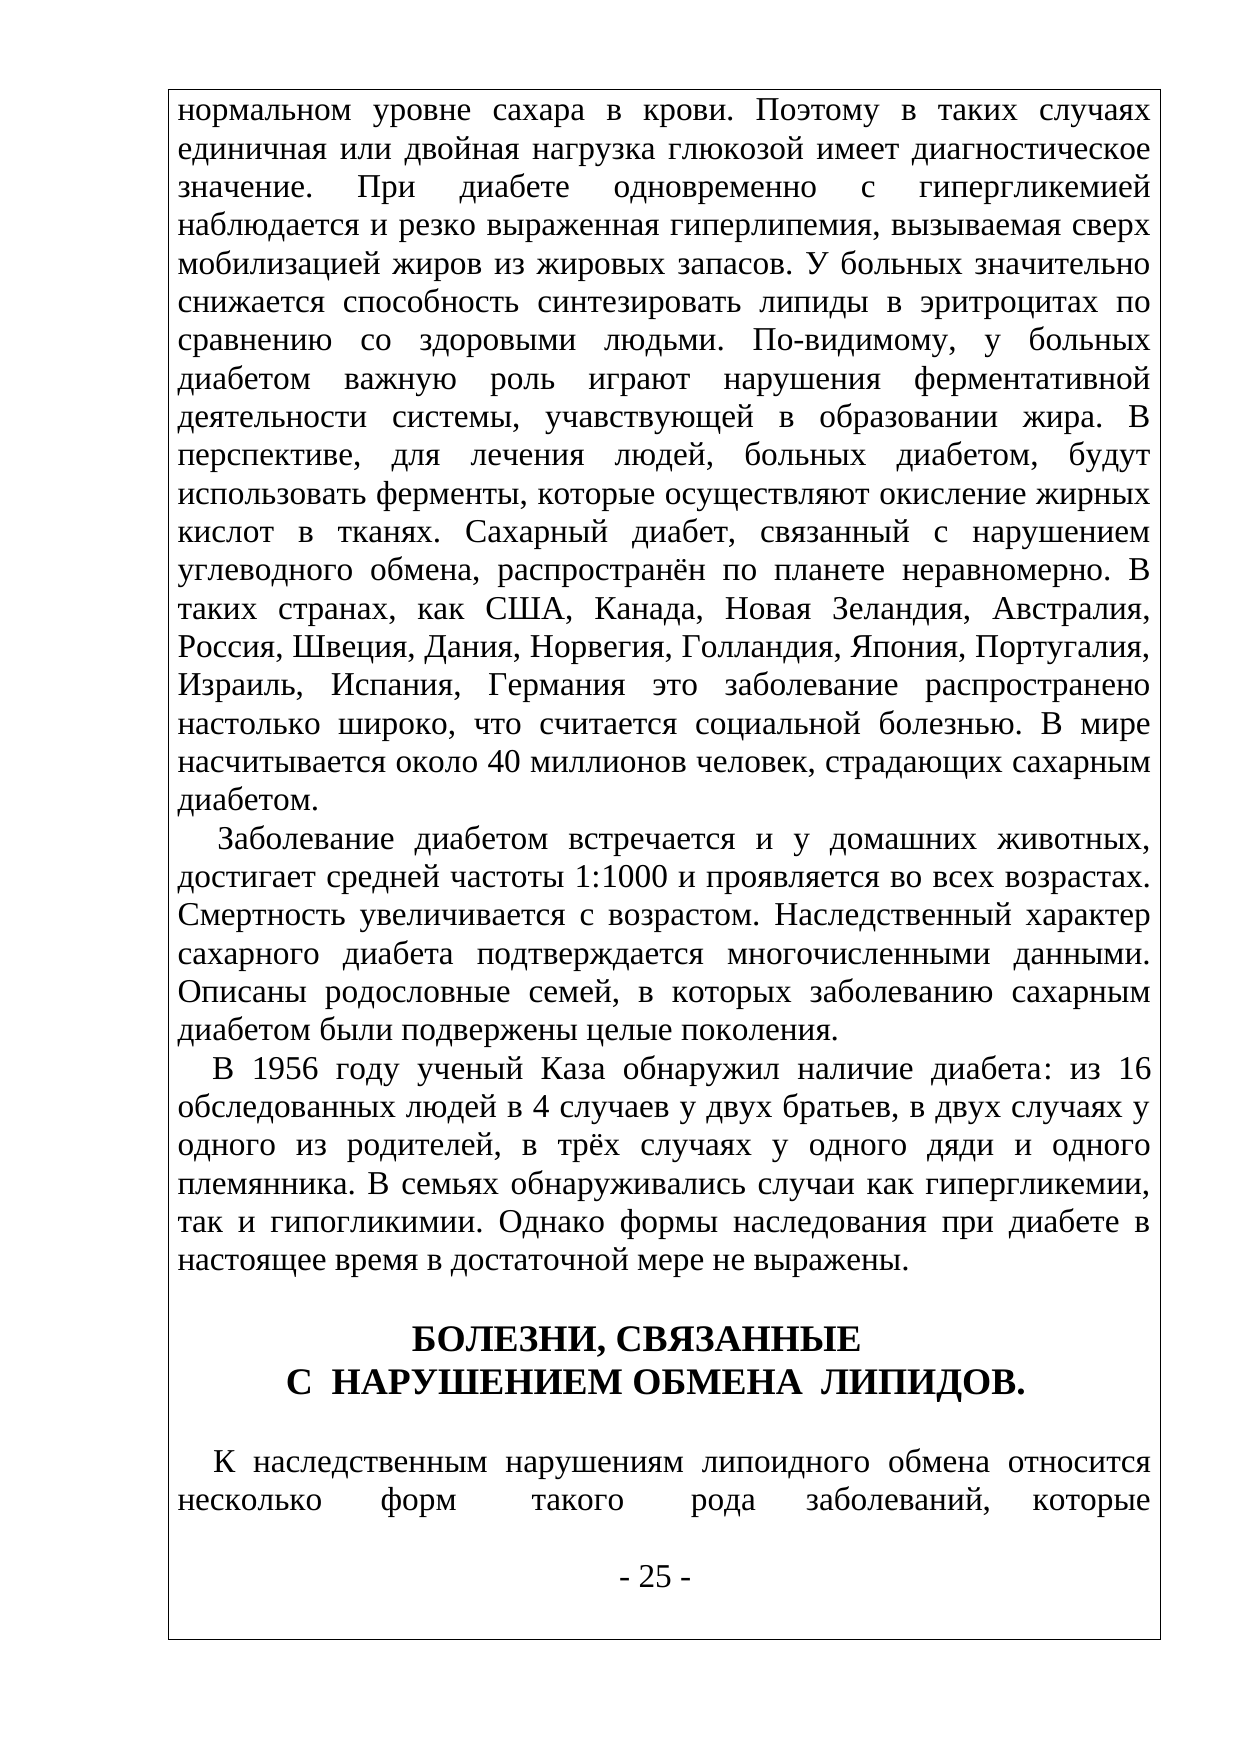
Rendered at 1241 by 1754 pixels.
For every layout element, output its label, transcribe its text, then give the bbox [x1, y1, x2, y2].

text В 1956 году ученый Каза обнаружил наличие диабета: из 16 обследованных людей в 4 случаев у двух братьев, в двух случаях у одного из родителей, в трёх случаях у одного дяди и одного племянника. В семьях обнаруживались случаи как гипергликемии, так и гипогликимии. Однако формы наследования при диабете в настоящее время в достаточной мере не выражены. [177, 1048, 1152, 1278]
text БОЛЕЗНИ, СВЯЗАННЫЕ [177, 1316, 1152, 1359]
text нормальном уровне сахара в крови. Поэтому в таких случаях единичная или двойная нагрузка глюкозой имеет диагностическое значение. При диабете одновременно с гипергликемией наблюдается и резко выраженная гиперлипемия, вызываемая сверх мобилизацией жиров из жировых запасов. У больных значительно снижается способность синтезировать липиды в эритроцитах по сравнению со здоровыми людьми. По-видимому, у больных диабетом важную роль играют нарушения ферментативной деятельности системы, учавствующей в образовании жира. В перспективе, для лечения людей, больных диабетом, будут использовать ферменты, которые осуществляют окисление жирных кислот в тканях. Сахарный диабет, связанный с нарушением углеводного обмена, распространён по планете неравномерно. В таких странах, как США, Канада, Новая Зеландия, Австралия, Россия, Швеция, Дания, Норвегия, Голландия, Япония, Португалия, Израиль, Испания, Германия это заболевание распространено настолько широко, что считается социальной болезнью. В мире насчитывается около 40 миллионов человек, страдающих сахарным диабетом. [169, 90, 1160, 818]
text - 25 - [177, 1556, 1152, 1594]
text С НАРУШЕНИЕМ ОБМЕНА ЛИПИДОВ. [177, 1359, 1152, 1403]
text Заболевание диабетом встречается и у домашних животных, достигает средней частоты 1:1000 и проявляется во всех возрастах. Смертность увеличивается с возрастом. Наследственный характер сахарного диабета подтверждается многочисленными данными. Описаны родословные семей, в которых заболеванию сахарным диабетом были подвержены целые поколения. [177, 818, 1152, 1048]
text К наследственным нарушениям липоидного обмена относится несколько форм такого рода заболеваний, которые [177, 1441, 1152, 1518]
